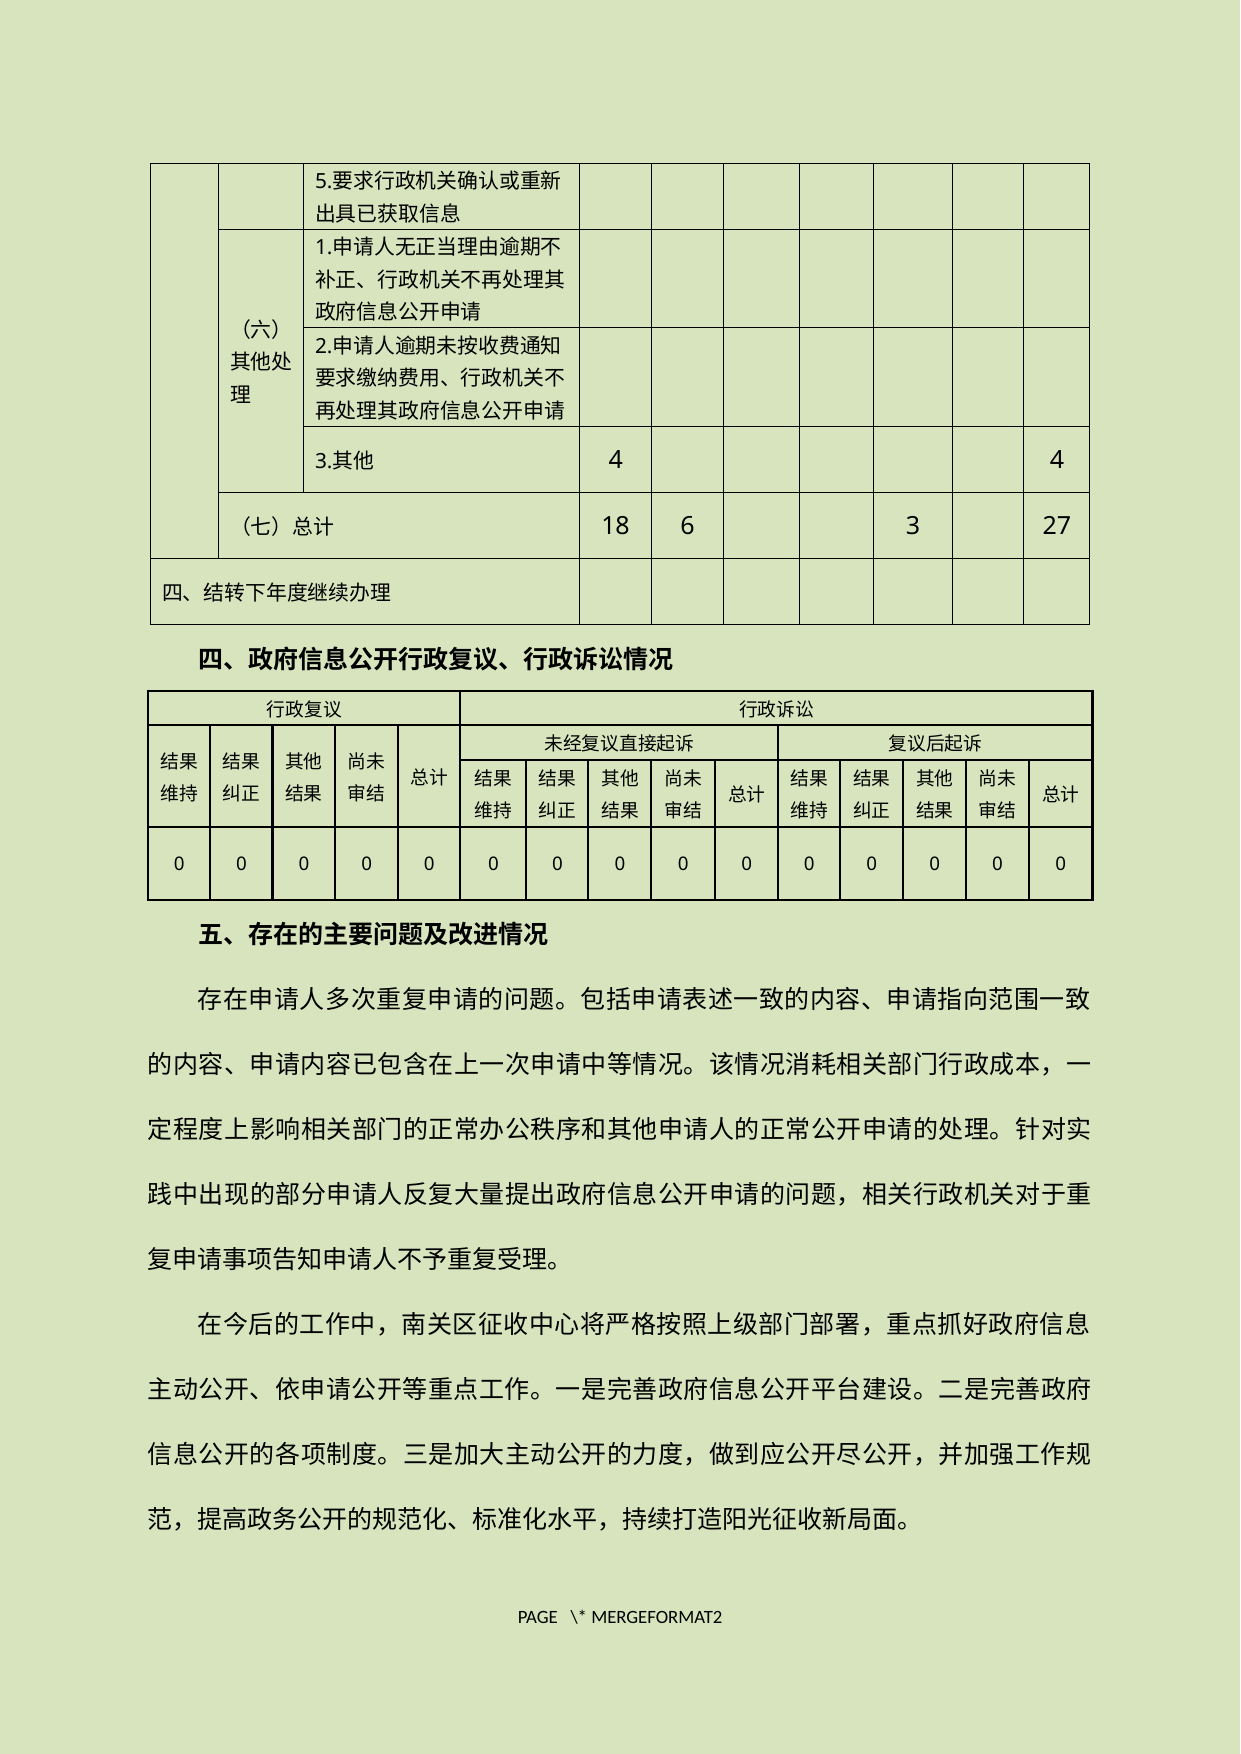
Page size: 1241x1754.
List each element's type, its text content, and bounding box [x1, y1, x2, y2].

table_cell [1024, 559, 1089, 624]
table_cell 总计 [399, 726, 459, 826]
table_cell 0 [904, 828, 965, 898]
table_cell [874, 230, 952, 327]
table_cell 结果维持 [149, 726, 209, 826]
table_cell （六）其他处理 [219, 230, 303, 492]
table_cell [580, 559, 651, 624]
table_cell 0 [149, 828, 209, 898]
table_cell 未经复议直接起诉 [461, 726, 777, 759]
table_cell [724, 493, 799, 558]
table_cell [874, 164, 952, 228]
table_cell [652, 230, 723, 327]
table_cell [800, 230, 873, 327]
table_cell 结果纠正 [841, 761, 902, 826]
table_cell 4 [580, 427, 651, 492]
table_cell 0 [779, 828, 839, 898]
table_cell 1.申请人无正当理由逾期不补正、行政机关不再处理其政府信息公开申请 [304, 230, 579, 327]
table_cell 其他结果 [904, 761, 965, 826]
table_cell 四、结转下年度继续办理 [151, 559, 579, 624]
table_cell [800, 328, 873, 426]
table_cell [800, 493, 873, 558]
table_cell 5.要求行政机关确认或重新出具已获取信息 [304, 164, 579, 228]
table_cell 0 [1030, 828, 1091, 898]
list 政府信息公开行政复议、行政诉讼情况 [148, 625, 1092, 690]
table_cell [874, 427, 952, 492]
table_cell [652, 164, 723, 228]
table_cell [953, 164, 1023, 228]
table_cell 复议后起诉 [779, 726, 1091, 759]
text 五、存在的主要问题及改进情况 [148, 901, 1092, 966]
table_cell [724, 427, 799, 492]
table_cell 其他结果 [274, 726, 334, 826]
table_cell 其他结果 [589, 761, 650, 826]
table_cell [652, 559, 723, 624]
table_cell [1024, 164, 1089, 228]
table_cell 总计 [1030, 761, 1091, 826]
table_cell 结果纠正 [527, 761, 587, 826]
table_cell 总计 [716, 761, 777, 826]
table_cell [953, 230, 1023, 327]
table_cell [800, 559, 873, 624]
table_cell [1024, 328, 1089, 426]
table_cell 尚未审结 [967, 761, 1028, 826]
table_cell [953, 559, 1023, 624]
table_cell 0 [336, 828, 397, 898]
table_cell 2.申请人逾期未按收费通知要求缴纳费用、行政机关不再处理其政府信息公开申请 [304, 328, 579, 426]
table_cell [800, 164, 873, 228]
table_cell 0 [841, 828, 902, 898]
table_cell 尚未审结 [652, 761, 714, 826]
table_cell 0 [527, 828, 587, 898]
table_cell 4 [1024, 427, 1089, 492]
table_cell [652, 328, 723, 426]
table_cell [580, 328, 651, 426]
table_cell 6 [652, 493, 723, 558]
table_cell [724, 164, 799, 228]
table_cell [652, 427, 723, 492]
table_cell [800, 427, 873, 492]
table_cell 结果维持 [461, 761, 525, 826]
table_cell [953, 493, 1023, 558]
table_header 行政复议 [149, 692, 459, 724]
table_cell [580, 164, 651, 228]
table_cell 0 [399, 828, 459, 898]
table_cell 0 [589, 828, 650, 898]
table_cell [724, 230, 799, 327]
table_cell [953, 328, 1023, 426]
table_cell （七）总计 [219, 493, 579, 558]
table_cell [724, 559, 799, 624]
table_cell [874, 559, 952, 624]
table_cell 18 [580, 493, 651, 558]
table_cell [953, 427, 1023, 492]
table_cell [1024, 230, 1089, 327]
table_cell 0 [967, 828, 1028, 898]
table_cell 3 [874, 493, 952, 558]
table_cell 0 [274, 828, 334, 898]
table_cell 27 [1024, 493, 1089, 558]
table_cell [874, 328, 952, 426]
text 在今后的工作中，南关区征收中心将严格按照上级部门部署，重点抓好政府信息主动公开、依申请公开等重点工作。一是完善政府信息公开平台建设。二是完善政府信息公开的各项制度。三是加大主动公开的力度，做到应公开尽公开，并加强工作规范，提高政务公开的规范化、标准化水平，持续打造阳光征收新局面。 [148, 1291, 1092, 1551]
table_cell [580, 230, 651, 327]
table_cell 0 [652, 828, 714, 898]
table_cell 0 [716, 828, 777, 898]
text 存在申请人多次重复申请的问题。包括申请表述一致的内容、申请指向范围一致的内容、申请内容已包含在上一次申请中等情况。该情况消耗相关部门行政成本，一定程度上影响相关部门的正常办公秩序和其他申请人的正常公开申请的处理。针对实践中出现的部分申请人反复大量提出政府信息公开申请的问题，相关行政机关对于重复申请事项告知申请人不予重复受理。 [148, 966, 1092, 1291]
table_cell [724, 328, 799, 426]
table_header 行政诉讼 [461, 692, 1091, 724]
table_cell 尚未审结 [336, 726, 397, 826]
table_cell 结果纠正 [211, 726, 271, 826]
table_cell 结果维持 [779, 761, 839, 826]
table_cell 0 [461, 828, 525, 898]
table_cell 3.其他 [304, 427, 579, 492]
table_cell 0 [211, 828, 271, 898]
